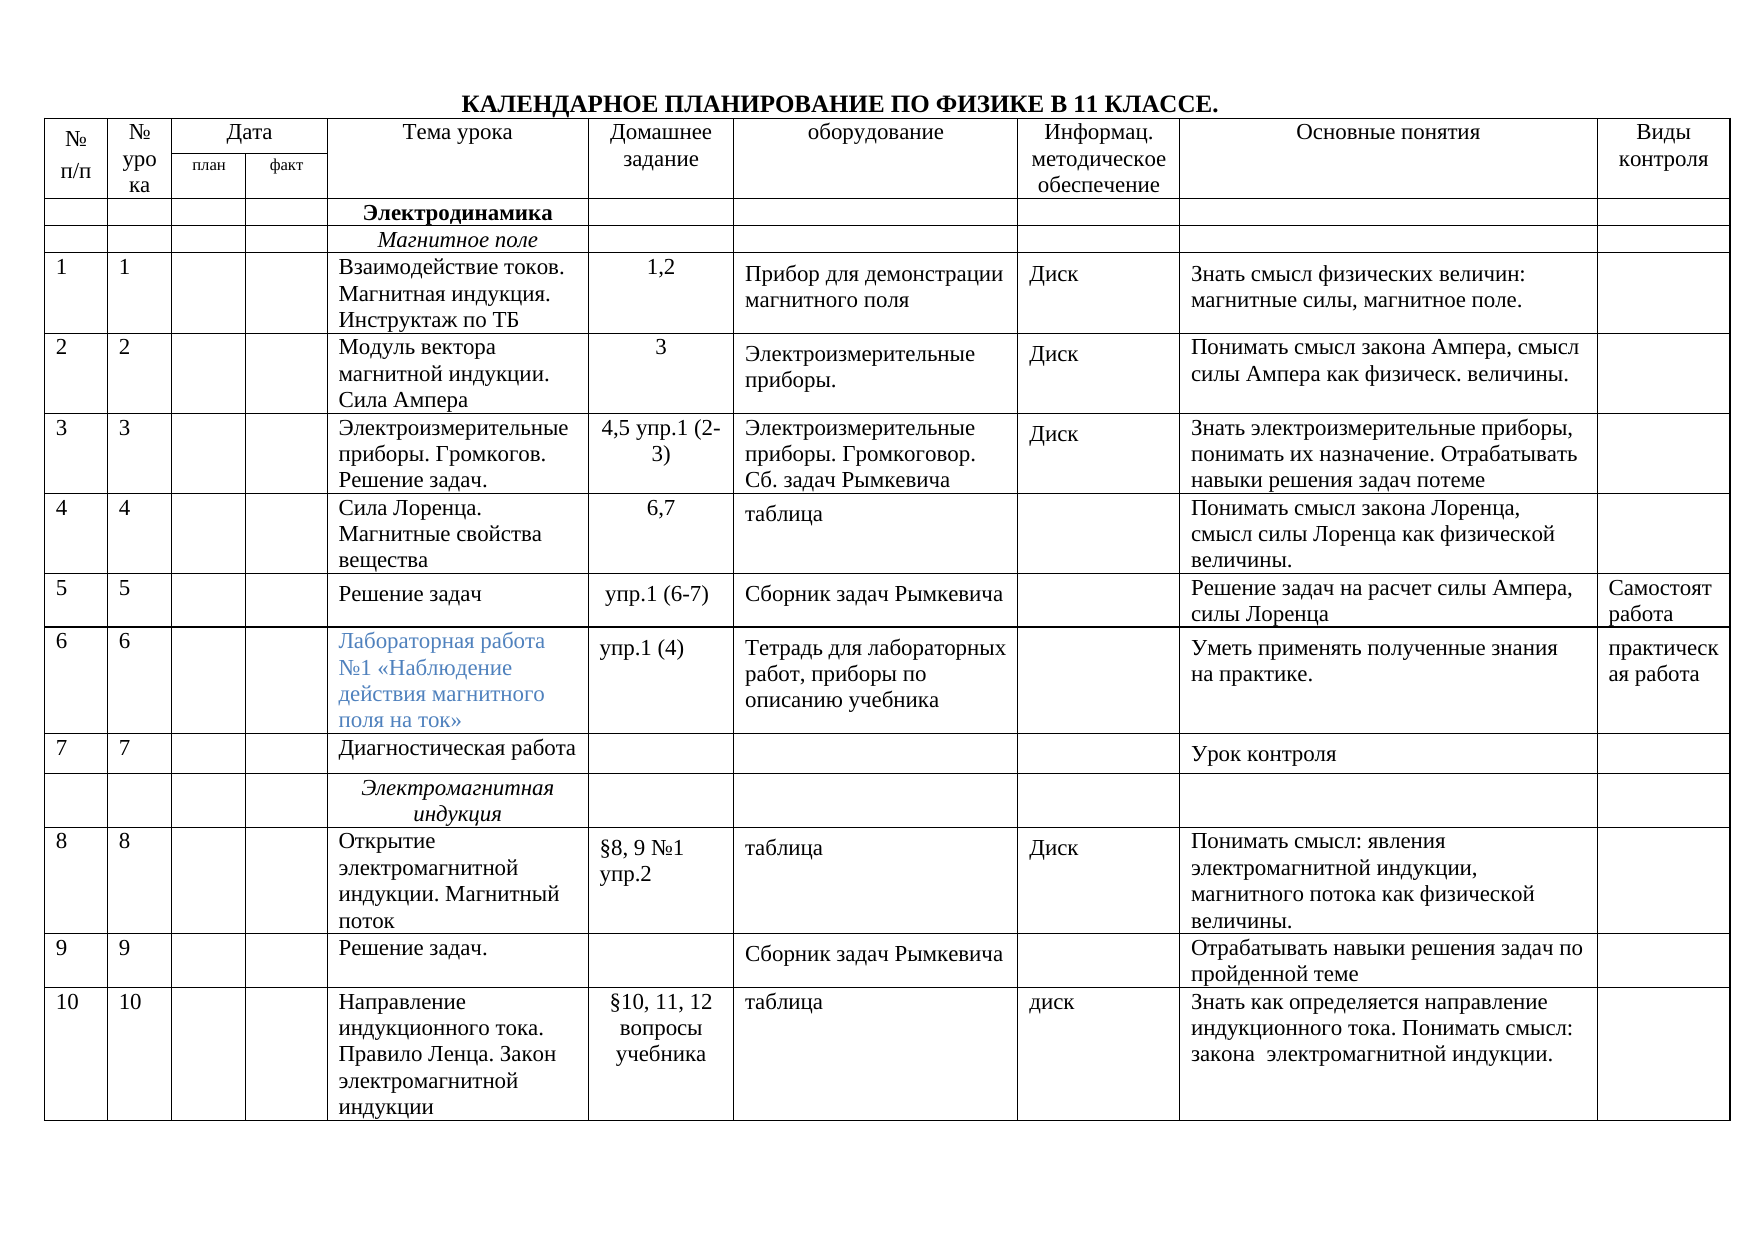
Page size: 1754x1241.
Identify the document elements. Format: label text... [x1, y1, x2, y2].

table_cell Сила Лоренца. Магнитные свойства вещества [328, 494, 588, 573]
table_cell Лабораторная работа №1 «Наблюдение действия магнитного поля на ток» [328, 628, 588, 733]
table_cell Открытие электромагнитной индукции. Магнитный поток [328, 828, 588, 933]
table_cell Знать смысл физических величин: магнитные силы, магнитное поле. [1180, 253, 1597, 332]
table_cell факт [246, 154, 327, 197]
table_cell [246, 574, 327, 626]
table_cell Диск [1018, 828, 1179, 933]
table_cell Диск [1018, 414, 1179, 493]
table_cell Решение задач [328, 574, 588, 626]
table_header оборудование [734, 119, 1017, 197]
table_cell [108, 199, 171, 225]
table_cell [172, 199, 245, 225]
table_header Домашнее задание [589, 119, 733, 197]
table_cell [172, 494, 245, 573]
table_cell [589, 226, 733, 252]
table_cell [1598, 414, 1729, 493]
table_cell [734, 774, 1017, 827]
table_cell [172, 334, 245, 412]
table_cell Уметь применять полученные знания на практике. [1180, 628, 1597, 733]
table_cell [1598, 734, 1729, 773]
table_cell [246, 199, 327, 225]
table_cell 5 [45, 574, 107, 626]
table_header Тема урока [328, 119, 588, 197]
table_cell [589, 734, 733, 773]
table_cell [246, 226, 327, 252]
table_cell [1598, 199, 1729, 225]
table_cell [108, 226, 171, 252]
table_cell Электродинамика [328, 199, 588, 225]
table_cell [172, 253, 245, 332]
table_cell 5 [108, 574, 171, 626]
table_cell 1,2 [589, 253, 733, 332]
table_cell Самостоят работа [1598, 574, 1729, 626]
table_cell [246, 334, 327, 412]
table_cell Направление индукционного тока. Правило Ленца. Закон электромагнитной индукции [328, 988, 588, 1119]
table_cell [1180, 774, 1597, 827]
table_cell 6 [108, 628, 171, 733]
table_cell 7 [108, 734, 171, 773]
table_cell [1598, 334, 1729, 412]
table_cell план [172, 154, 245, 197]
table_cell [1018, 226, 1179, 252]
table_cell 4,5 упр.1 (2-3) [589, 414, 733, 493]
table_cell 3 [589, 334, 733, 412]
table_header № урока [108, 119, 171, 197]
table_cell [172, 414, 245, 493]
table_cell [1180, 199, 1597, 225]
table_cell [172, 734, 245, 773]
table_cell 10 [45, 988, 107, 1119]
table_cell [589, 199, 733, 225]
table_cell 2 [108, 334, 171, 412]
table_cell [1598, 774, 1729, 827]
table_cell [589, 934, 733, 987]
table_cell [589, 774, 733, 827]
table_cell 8 [108, 828, 171, 933]
table_cell [1018, 734, 1179, 773]
table_cell 9 [108, 934, 171, 987]
table_cell [246, 828, 327, 933]
table_cell 2 [45, 334, 107, 412]
table_cell [172, 628, 245, 733]
table_header Информац. методическое обеспечение [1018, 119, 1179, 197]
table_cell [45, 774, 107, 827]
table_cell 7 [45, 734, 107, 773]
table_cell Прибор для демонстрации магнитного поля [734, 253, 1017, 332]
table_cell 9 [45, 934, 107, 987]
table_cell Понимать смысл закона Ампера, смысл силы Ампера как физическ. величины. [1180, 334, 1597, 412]
table_cell [734, 226, 1017, 252]
table_cell Знать как определяется направление индукционного тока. Понимать смысл: закона электромагнитной индукции. [1180, 988, 1597, 1119]
table_cell §10, 11, 12 вопросы учебника [589, 988, 733, 1119]
table_cell Понимать смысл закона Лоренца, смысл силы Лоренца как физической величины. [1180, 494, 1597, 573]
table_cell 3 [108, 414, 171, 493]
table_cell Диагностическая работа [328, 734, 588, 773]
table_cell [172, 774, 245, 827]
table_cell [1598, 253, 1729, 332]
table_cell 10 [108, 988, 171, 1119]
table_cell 1 [45, 253, 107, 332]
table_cell упр.1 (4) [589, 628, 733, 733]
table_header Дата [172, 119, 327, 153]
table_header Основные понятия [1180, 119, 1597, 197]
table_cell [1018, 574, 1179, 626]
table_cell Электроизмерительные приборы. Громкоговор. Сб. задач Рымкевича [734, 414, 1017, 493]
table_cell [246, 734, 327, 773]
table_cell 6 [45, 628, 107, 733]
table_cell таблица [734, 494, 1017, 573]
table_cell [172, 828, 245, 933]
table_cell [734, 734, 1017, 773]
table_cell Диск [1018, 253, 1179, 332]
table_cell таблица [734, 828, 1017, 933]
table_cell 3 [45, 414, 107, 493]
table_cell [172, 988, 245, 1119]
table_cell [1598, 988, 1729, 1119]
table_cell Диск [1018, 334, 1179, 412]
table_cell [1598, 494, 1729, 573]
table_cell [1180, 226, 1597, 252]
table_cell [1018, 494, 1179, 573]
table_cell 1 [108, 253, 171, 332]
table_cell таблица [734, 988, 1017, 1119]
table_cell [246, 628, 327, 733]
table_cell Сборник задач Рымкевича [734, 574, 1017, 626]
table_cell [172, 574, 245, 626]
table_cell [246, 494, 327, 573]
table_cell [45, 199, 107, 225]
table_cell 4 [108, 494, 171, 573]
table_cell 8 [45, 828, 107, 933]
table_cell практическая работа [1598, 628, 1729, 733]
table_cell [1598, 934, 1729, 987]
table_cell [172, 226, 245, 252]
table_cell Отрабатывать навыки решения задач по пройденной теме [1180, 934, 1597, 987]
table_cell [45, 226, 107, 252]
table_cell [1598, 828, 1729, 933]
table_cell [108, 774, 171, 827]
table_cell Модуль вектора магнитной индукции. Сила Ампера [328, 334, 588, 412]
table_cell Знать электроизмерительные приборы, понимать их назначение. Отрабатывать навыки решения задач потеме [1180, 414, 1597, 493]
table_cell [1018, 199, 1179, 225]
table_cell [246, 414, 327, 493]
table_cell Взаимодействие токов. Магнитная индукция. Инструктаж по ТБ [328, 253, 588, 332]
table_cell [246, 253, 327, 332]
table_cell Решение задач на расчет силы Ампера, силы Лоренца [1180, 574, 1597, 626]
table_cell [1018, 628, 1179, 733]
table_cell упр.1 (6-7) [589, 574, 733, 626]
table_cell [172, 934, 245, 987]
table_cell диск [1018, 988, 1179, 1119]
text КАЛЕНДАРНОЕ ПЛАНИРОВАНИЕ ПО ФИЗИКЕ В 11 КЛАССЕ. [44, 89, 1636, 117]
table_cell [1018, 934, 1179, 987]
table_cell [734, 199, 1017, 225]
table_header № п/п [45, 119, 107, 197]
table_cell §8, 9 №1 упр.2 [589, 828, 733, 933]
table_cell [246, 774, 327, 827]
table_cell Понимать смысл: явления электромагнитной индукции, магнитного потока как физической величины. [1180, 828, 1597, 933]
table_cell Магнитное поле [328, 226, 588, 252]
table_cell Урок контроля [1180, 734, 1597, 773]
table_cell [1598, 226, 1729, 252]
table_header Виды контроля [1598, 119, 1729, 197]
table_cell Электроизмерительные приборы. [734, 334, 1017, 412]
table_cell [1018, 774, 1179, 827]
table_cell Сборник задач Рымкевича [734, 934, 1017, 987]
table_cell Решение задач. [328, 934, 588, 987]
table_cell Электроизмерительные приборы. Громкогов. Решение задач. [328, 414, 588, 493]
table_cell 4 [45, 494, 107, 573]
table_cell 6,7 [589, 494, 733, 573]
table_cell [246, 934, 327, 987]
table_cell Тетрадь для лабораторных работ, приборы по описанию учебника [734, 628, 1017, 733]
table_cell [246, 988, 327, 1119]
table_cell Электромагнитная индукция [328, 774, 588, 827]
